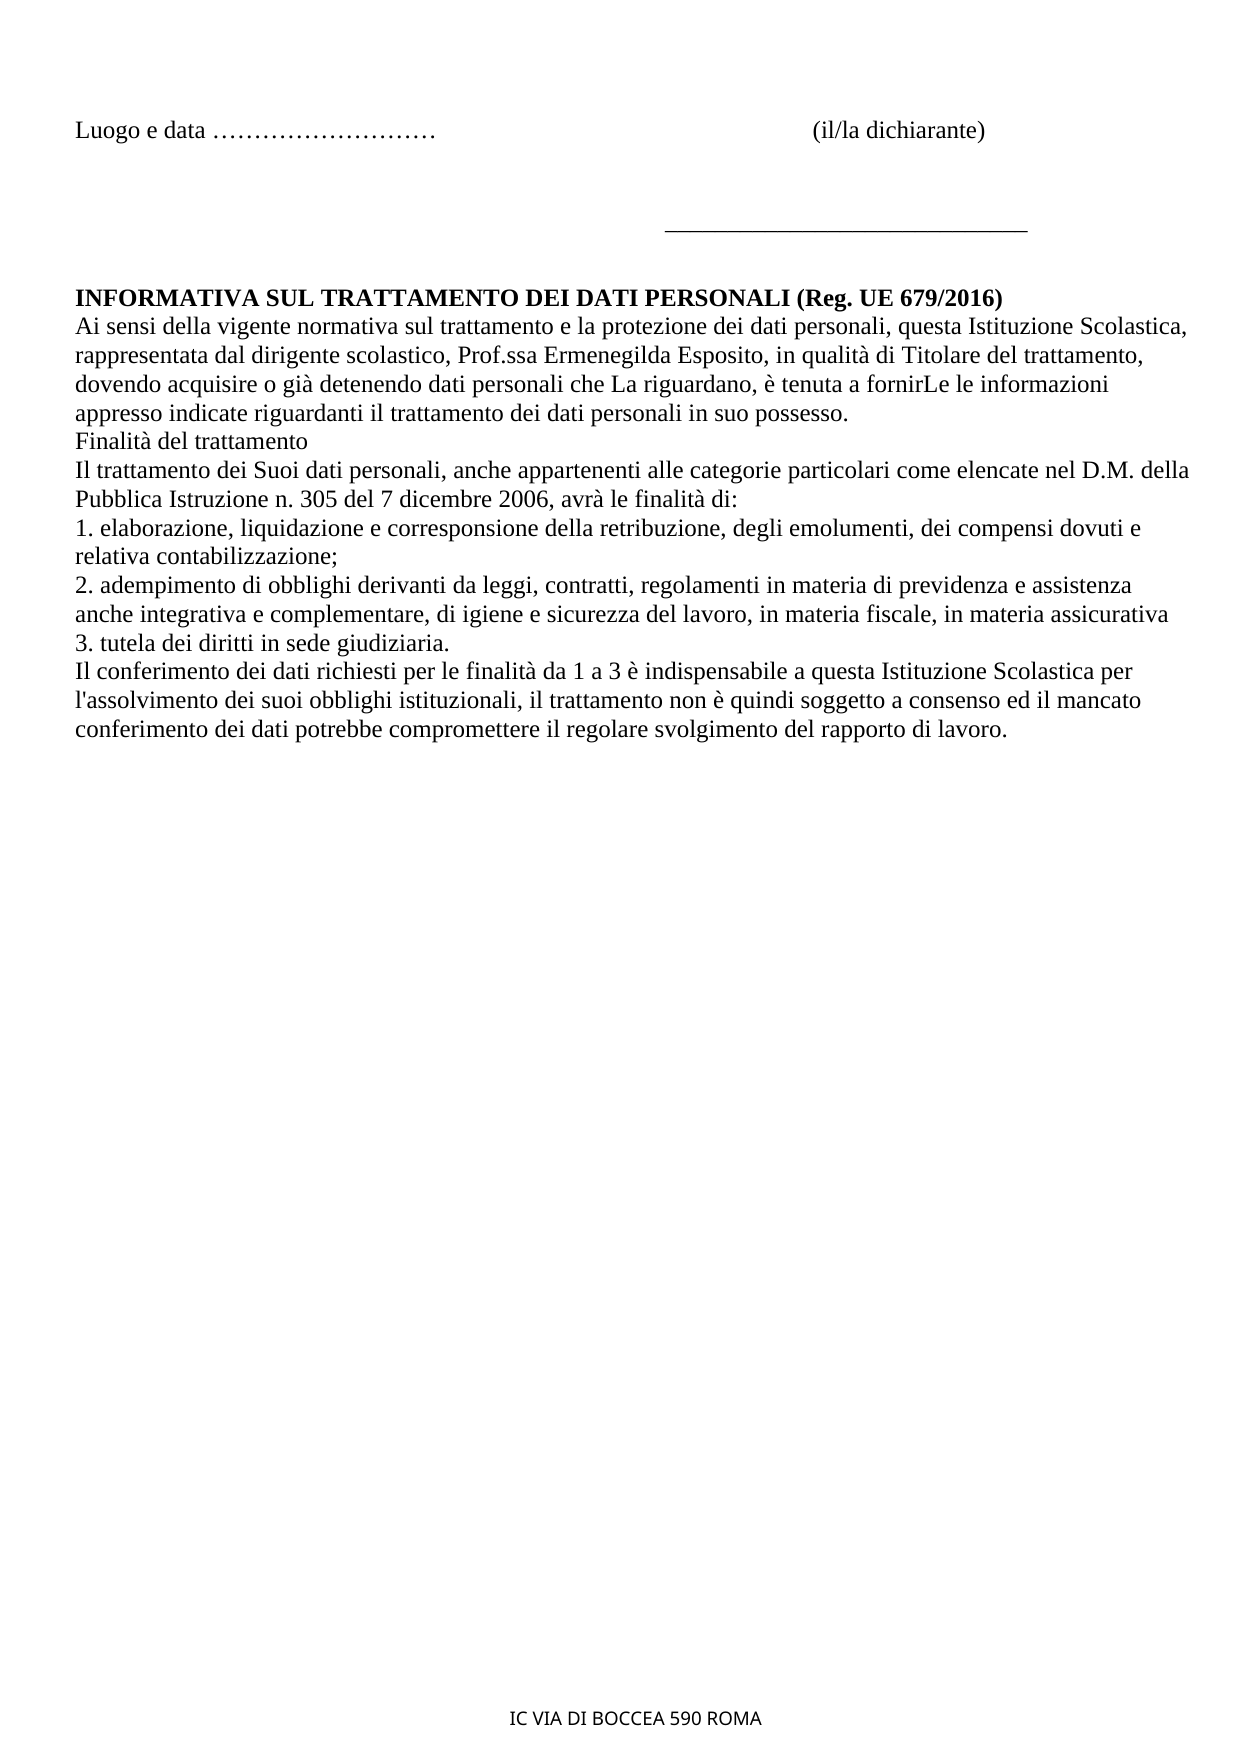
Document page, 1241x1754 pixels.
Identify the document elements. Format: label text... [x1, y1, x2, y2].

text INFORMATIVA SUL TRATTAMENTO DEI DATI PERSONALI (Reg. UE 679/2016) [75, 283, 1196, 311]
text 3. tutela dei diritti in sede giudiziaria. [75, 628, 1196, 656]
text Ai sensi della vigente normativa sul trattamento e la protezione dei dati personali, questa Istituzione Scolastica, rappresentata dal dirigente scolastico, Prof.ssa Ermenegilda Esposito, in qualità di Titolare del trattamento, dovendo acquisire o già detenendo dati personali che La riguardano, è tenuta a fornirLe le informazioni appresso indicate riguardanti il trattamento dei dati personali in suo possesso. [75, 311, 1196, 426]
text _____________________________ [75, 206, 1196, 235]
text Il trattamento dei Suoi dati personali, anche appartenenti alle categorie particolari come elencate nel D.M. della Pubblica Istruzione n. 305 del 7 dicembre 2006, avrà le finalità di: [75, 455, 1196, 513]
text Luogo e data ……………………… (il/la dichiarante) [75, 115, 1196, 144]
text Il conferimento dei dati richiesti per le finalità da 1 a 3 è indispensabile a questa Istituzione Scolastica per l'assolvimento dei suoi obblighi istituzionali, il trattamento non è quindi soggetto a consenso ed il mancato conferimento dei dati potrebbe compromettere il regolare svolgimento del rapporto di lavoro. [75, 656, 1196, 743]
text 2. adempimento di obblighi derivanti da leggi, contratti, regolamenti in materia di previdenza e assistenza anche integrativa e complementare, di igiene e sicurezza del lavoro, in materia fiscale, in materia assicurativa [75, 570, 1196, 628]
text Finalità del trattamento [75, 426, 1196, 455]
text 1. elaborazione, liquidazione e corresponsione della retribuzione, degli emolumenti, dei compensi dovuti e relativa contabilizzazione; [75, 513, 1196, 570]
